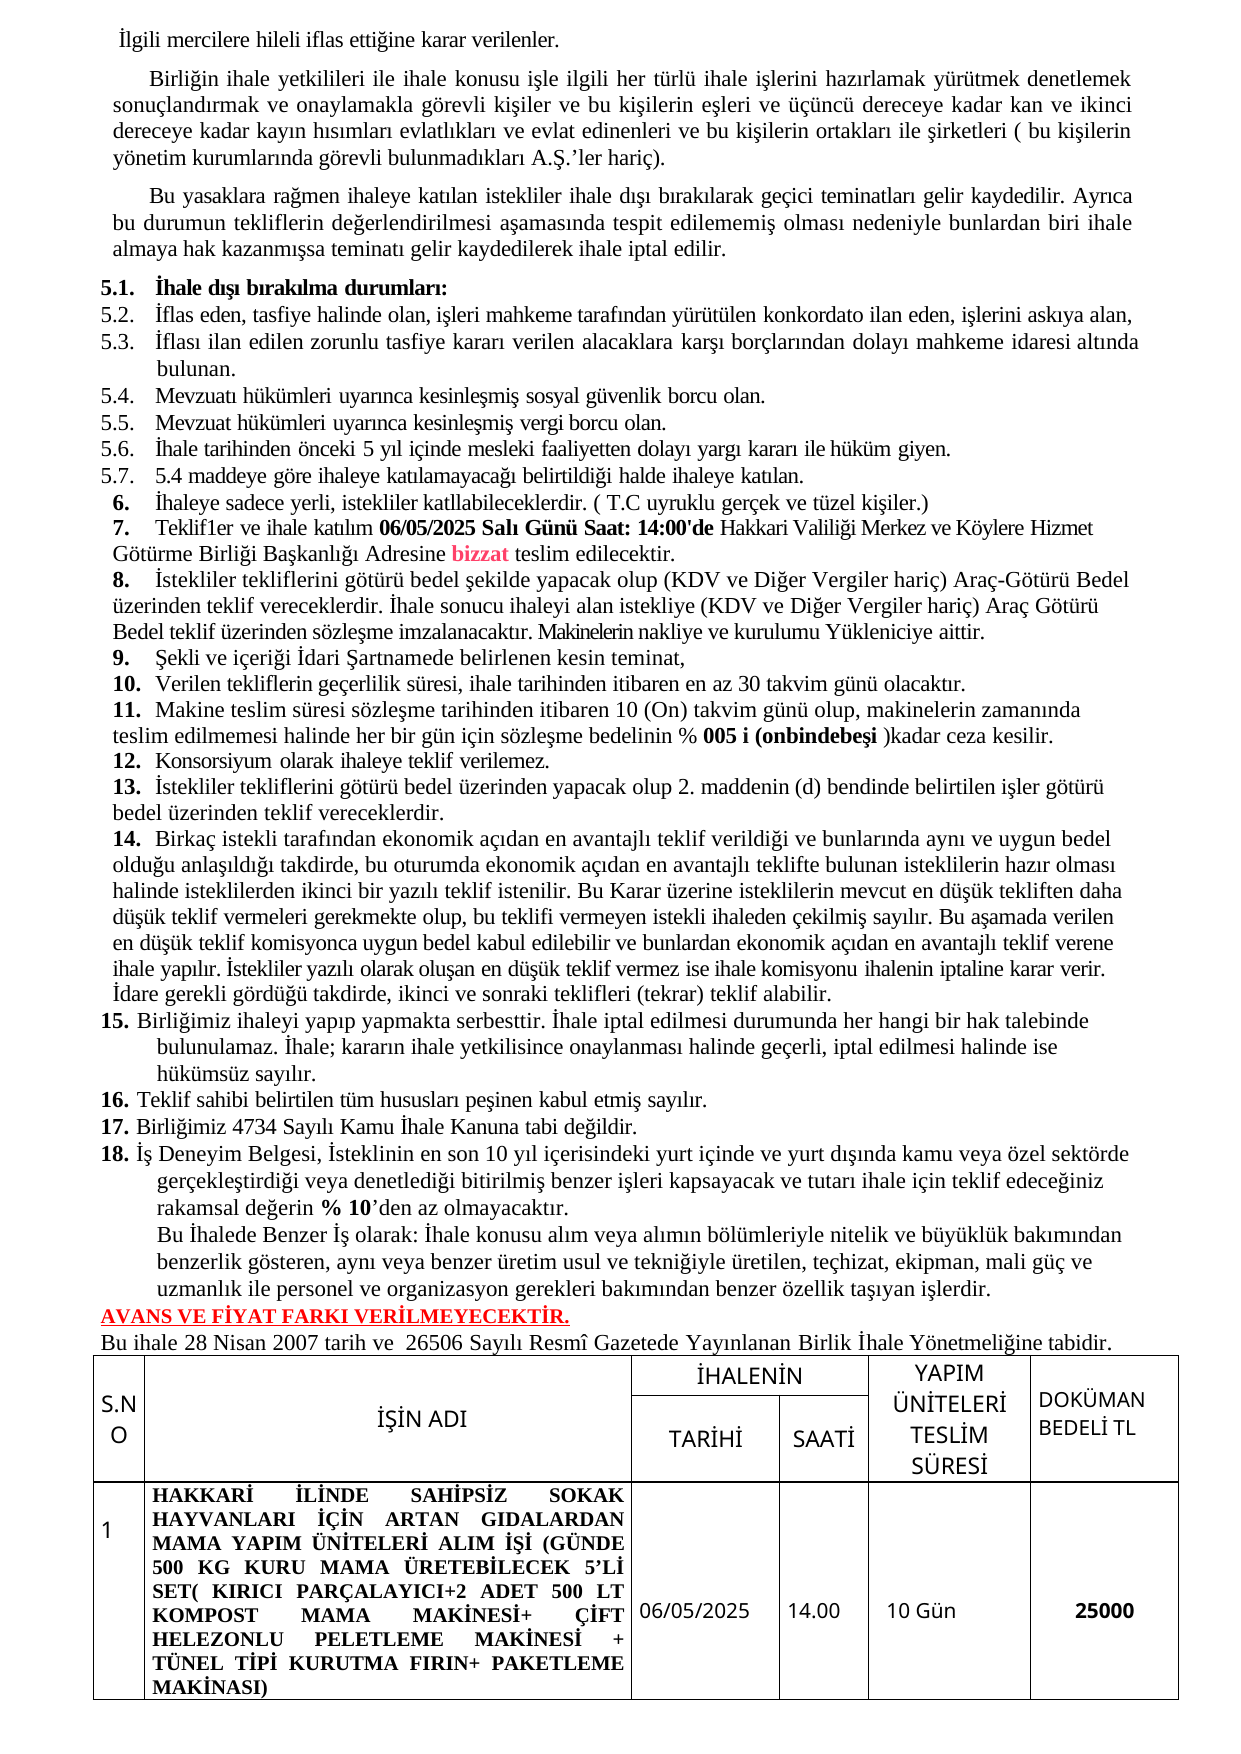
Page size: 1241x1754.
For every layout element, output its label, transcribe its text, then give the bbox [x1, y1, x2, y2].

table_cell 25000 [1031, 1483, 1178, 1699]
list İş Deneyim Belgesi, İsteklinin en son 10 yıl içerisindeki yurt içinde ve yurt dışında kamu veya özel sektörde gerçekleştirdiği veya denetlediği bitirilmiş benzer işleri kapsayacak ve tutarı ihale için teklif edeceğiniz rakamsal değerin % 10’den az olmayacaktır. [100, 1140, 1169, 1221]
text Bu ihale 28 Nisan 2007 tarih ve 26506 Sayılı Resmî Gazetede Yayınlanan Birlik İhale Yönetmeliğine tabidir. [100, 1329, 1169, 1355]
list İflas eden, tasfiye halinde olan, işleri mahkeme tarafından yürütülen konkordato ilan eden, işlerini askıya alan, [100, 301, 1169, 328]
text Bu İhalede Benzer İş olarak: İhale konusu alım veya alımın bölümleriyle nitelik ve büyüklük bakımından benzerlik gösteren, aynı veya benzer üretim usul ve tekniğiyle üretilen, teçhizat, ekipman, mali güç ve uzmanlık ile personel ve organizasyon gerekleri bakımından benzer özellik taşıyan işlerdir. [157, 1221, 1169, 1302]
list 5.4 maddeye göre ihaleye katılamayacağı belirtildiği halde ihaleye katılan. [100, 462, 1169, 489]
list İflası ilan edilen zorunlu tasfiye kararı verilen alacaklara karşı borçlarından dolayı mahkeme idaresi altında bulunan. [100, 328, 1169, 382]
list Mevzuatı hükümleri uyarınca kesinleşmiş sosyal güvenlik borcu olan. [100, 382, 1169, 408]
list İhaleye sadece yerli, istekliler katllabileceklerdir. ( T.C uyruklu gerçek ve tüzel kişiler.) [112, 489, 1132, 515]
list İstekliler tekliflerini götürü bedel şekilde yapacak olup (KDV ve Diğer Vergiler hariç) Araç-Götürü Bedel üzerinden teklif vereceklerdir. İhale sonucu ihaleyi alan istekliye (KDV ve Diğer Vergiler hariç) Araç Götürü Bedel teklif üzerinden sözleşme imzalanacaktır. Makinelerin nakliye ve kurulumu Yükleniciye aittir. [112, 567, 1132, 644]
table_header YAPIM ÜNİTELERİ TESLİM SÜRESİ [869, 1356, 1030, 1481]
table_cell 1 [94, 1483, 144, 1699]
list Teklif sahibi belirtilen tüm hususları peşinen kabul etmiş sayılır. [100, 1087, 1132, 1113]
text İlgili mercilere hileli iflas ettiğine karar verilenler. [113, 29, 1155, 52]
list İstekliler tekliflerini götürü bedel üzerinden yapacak olup 2. maddenin (d) bendinde belirtilen işler götürü bedel üzerinden teklif vereceklerdir. [112, 774, 1132, 826]
list Teklif1er ve ihale katılım 06/05/2025 Salı Günü Saat: 14:00'de Hakkari Valiliği Merkez ve Köylere Hizmet Götürme Birliği Başkanlığı Adresine bizzat teslim edilecektir. [112, 515, 1132, 567]
table_cell 10 Gün [869, 1483, 1030, 1699]
list İhale tarihinden önceki 5 yıl içinde mesleki faaliyetten dolayı yargı kararı ile hüküm giyen. [100, 435, 1169, 462]
text AVANS VE FİYAT FARKI VERİLMEYECEKTİR. [100, 1302, 1169, 1329]
list Şekli ve içeriği İdari Şartnamede belirlenen kesin teminat, [112, 645, 1132, 670]
list Birliğimiz ihaleyi yapıp yapmakta serbesttir. İhale iptal edilmesi durumunda her hangi bir hak talebinde bulunulamaz. İhale; kararın ihale yetkilisince onaylanması halinde geçerli, iptal edilmesi halinde ise hükümsüz sayılır. [100, 1007, 1132, 1086]
table_header İŞİN ADI [145, 1356, 631, 1481]
table_cell HAKKARİ İLİNDE SAHİPSİZ SOKAK HAYVANLARI İÇİN ARTAN GIDALARDAN MAMA YAPIM ÜNİTELERİ ALIM İŞİ (GÜNDE 500 KG KURU MAMA ÜRETEBİLECEK 5’Lİ SET( KIRICI PARÇALAYICI+2 ADET 500 LT KOMPOST MAMA MAKİNESİ+ ÇİFT HELEZONLU PELETLEME MAKİNESİ + TÜNEL TİPİ KURUTMA FIRIN+ PAKETLEME MAKİNASI) [145, 1483, 631, 1699]
table_cell 14.00 [780, 1483, 868, 1699]
list Mevzuat hükümleri uyarınca kesinleşmiş vergi borcu olan. [100, 408, 1169, 435]
text Birliğin ihale yetkilileri ile ihale konusu işle ilgili her türlü ihale işlerini hazırlamak yürütmek denetlemek sonuçlandırmak ve onaylamakla görevli kişiler ve bu kişilerin eşleri ve üçüncü dereceye kadar kan ve ikinci dereceye kadar kayın hısımları evlatlıkları ve evlat edinenleri ve bu kişilerin ortakları ile şirketleri ( bu kişilerin yönetim kurumlarında görevli bulunmadıkları A.Ş.’ler hariç). [113, 65, 1132, 170]
list Birliğimiz 4734 Sayılı Kamu İhale Kanuna tabi değildir. [100, 1113, 1169, 1140]
list İhale dışı bırakılma durumları: [100, 274, 1169, 301]
table_cell TARİHİ [632, 1396, 779, 1481]
text Bu yasaklara rağmen ihaleye katılan istekliler ihale dışı bırakılarak geçici teminatları gelir kaydedilir. Ayrıca bu durumun tekliflerin değerlendirilmesi aşamasında tespit edilememiş olması nedeniyle bunlardan biri ihale almaya hak kazanmışsa teminatı gelir kaydedilerek ihale iptal edilir. [112, 183, 1132, 262]
table_header DOKÜMAN BEDELİ TL [1031, 1356, 1178, 1481]
list Birkaç istekli tarafından ekonomik açıdan en avantajlı teklif verildiği ve bunlarında aynı ve uygun bedel olduğu anlaşıldığı takdirde, bu oturumda ekonomik açıdan en avantajlı teklifte bulunan isteklilerin hazır olması halinde isteklilerden ikinci bir yazılı teklif istenilir. Bu Karar üzerine isteklilerin mevcut en düşük tekliften daha düşük teklif vermeleri gerekmekte olup, bu teklifi vermeyen istekli ihaleden çekilmiş sayılır. Bu aşamada verilen en düşük teklif komisyonca uygun bedel kabul edilebilir ve bunlardan ekonomik açıdan en avantajlı teklif verene ihale yapılır. İstekliler yazılı olarak oluşan en düşük teklif vermez ise ihale komisyonu ihalenin iptaline karar verir. İdare gerekli gördüğü takdirde, ikinci ve sonraki teklifleri (tekrar) teklif alabilir. [112, 826, 1132, 1007]
list Makine teslim süresi sözleşme tarihinden itibaren 10 (On) takvim günü olup, makinelerin zamanında teslim edilmemesi halinde her bir gün için sözleşme bedelinin % 005 i (onbindebeşi )kadar ceza kesilir. [112, 697, 1132, 748]
list Konsorsiyum olarak ihaleye teklif verilemez. [112, 748, 1132, 774]
table_cell SAATİ [780, 1396, 868, 1481]
list Verilen tekliflerin geçerlilik süresi, ihale tarihinden itibaren en az 30 takvim günü olacaktır. [112, 671, 1132, 696]
table_header İHALENİN [632, 1356, 868, 1394]
table_header S.NO [94, 1356, 144, 1481]
table_cell 06/05/2025 [632, 1483, 779, 1699]
